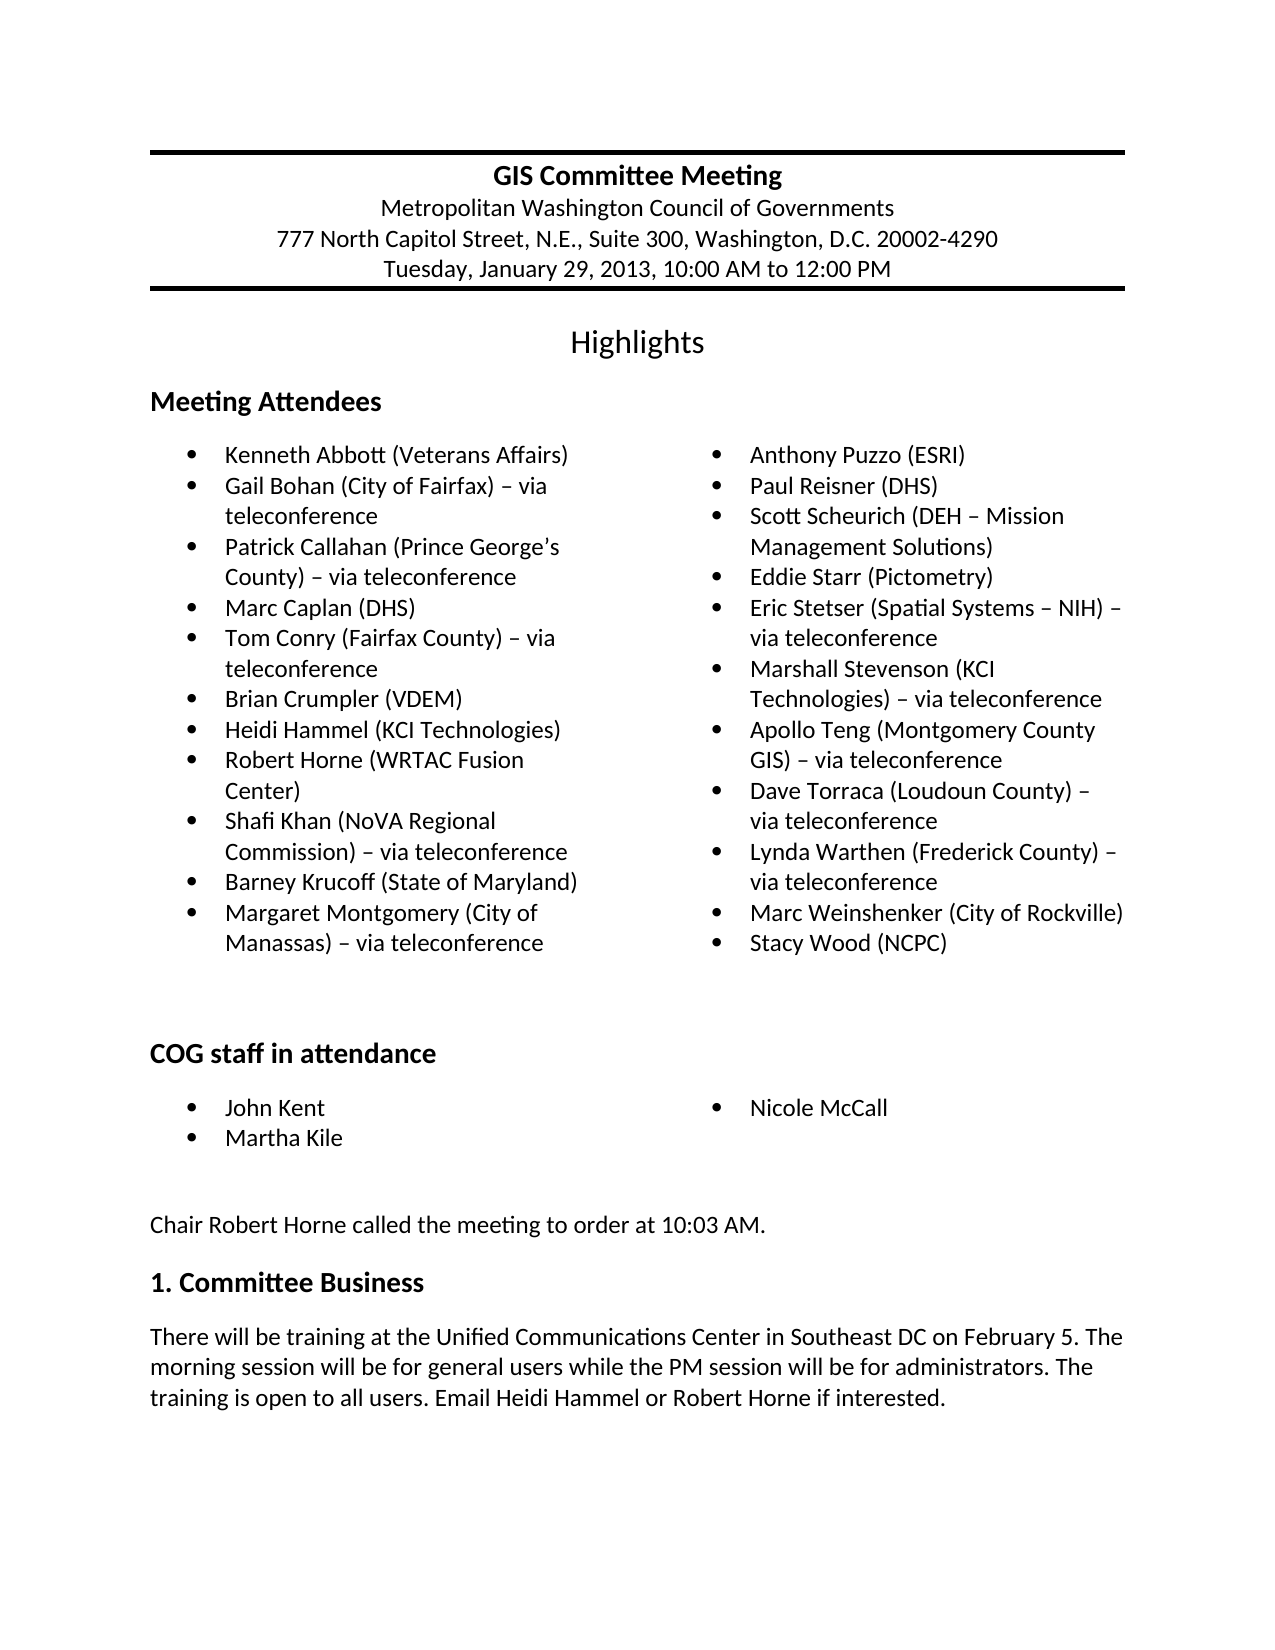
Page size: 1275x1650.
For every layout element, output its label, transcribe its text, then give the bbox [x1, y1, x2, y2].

list Eddie Starr (Pictometry) [712, 561, 1125, 592]
text 777 North Capitol Street, N.E., Suite 300, Washington, D.C. 20002-4290 [150, 223, 1125, 253]
list Nicole McCall [712, 1092, 1125, 1122]
list Dave Torraca (Loudoun County) – via teleconference [712, 775, 1125, 836]
list Robert Horne (WRTAC Fusion Center) [187, 744, 600, 806]
list Apollo Teng (Montgomery County GIS) – via teleconference [712, 714, 1125, 775]
text There will be training at the Unified Communications Center in Southeast DC on February 5. The morning session will be for general users while the PM session will be for administrators. The training is open to all users. Email Heidi Hammel or Robert Horne if interested. [150, 1321, 1125, 1413]
text GIS Committee Meeting [150, 155, 1125, 192]
list Anthony Puzzo (ESRI) [712, 439, 1125, 470]
list Lynda Warthen (Frederick County) – via teleconference [712, 836, 1125, 897]
list Marc Caplan (DHS) [187, 592, 600, 622]
subtitle Meeting Attendees [150, 383, 1125, 418]
list Stacy Wood (NCPC) [712, 928, 1125, 958]
text Highlights [150, 321, 1125, 362]
list Heidi Hammel (KCI Technologies) [187, 714, 600, 744]
list Scott Scheurich (DEH – Mission Management Solutions) [712, 500, 1125, 561]
list Brian Crumpler (VDEM) [187, 683, 600, 714]
list Kenneth Abbott (Veterans Affairs) [187, 439, 600, 470]
list Patrick Callahan (Prince George’s County) – via teleconference [187, 531, 600, 592]
list Margaret Montgomery (City of Manassas) – via teleconference [187, 897, 600, 958]
text Tuesday, January 29, 2013, 10:00 AM to 12:00 PM [150, 253, 1125, 286]
text Chair Robert Horne called the meeting to order at 10:03 AM. [150, 1209, 1125, 1239]
list Paul Reisner (DHS) [712, 470, 1125, 500]
text Metropolitan Washington Council of Governments [150, 192, 1125, 223]
list Barney Krucoff (State of Maryland) [187, 867, 600, 897]
subtitle COG staff in attendance [150, 1035, 1125, 1071]
list Tom Conry (Fairfax County) – via teleconference [187, 622, 600, 683]
list Shafi Khan (NoVA Regional Commission) – via teleconference [187, 806, 600, 867]
list John Kent [187, 1092, 600, 1122]
list Gail Bohan (City of Fairfax) – via teleconference [187, 470, 600, 531]
list Eric Stetser (Spatial Systems – NIH) – via teleconference [712, 592, 1125, 653]
list Marshall Stevenson (KCI Technologies) – via teleconference [712, 653, 1125, 714]
subtitle 1. Committee Business [150, 1264, 1125, 1300]
list Marc Weinshenker (City of Rockville) [712, 897, 1125, 928]
list Martha Kile [187, 1122, 600, 1153]
